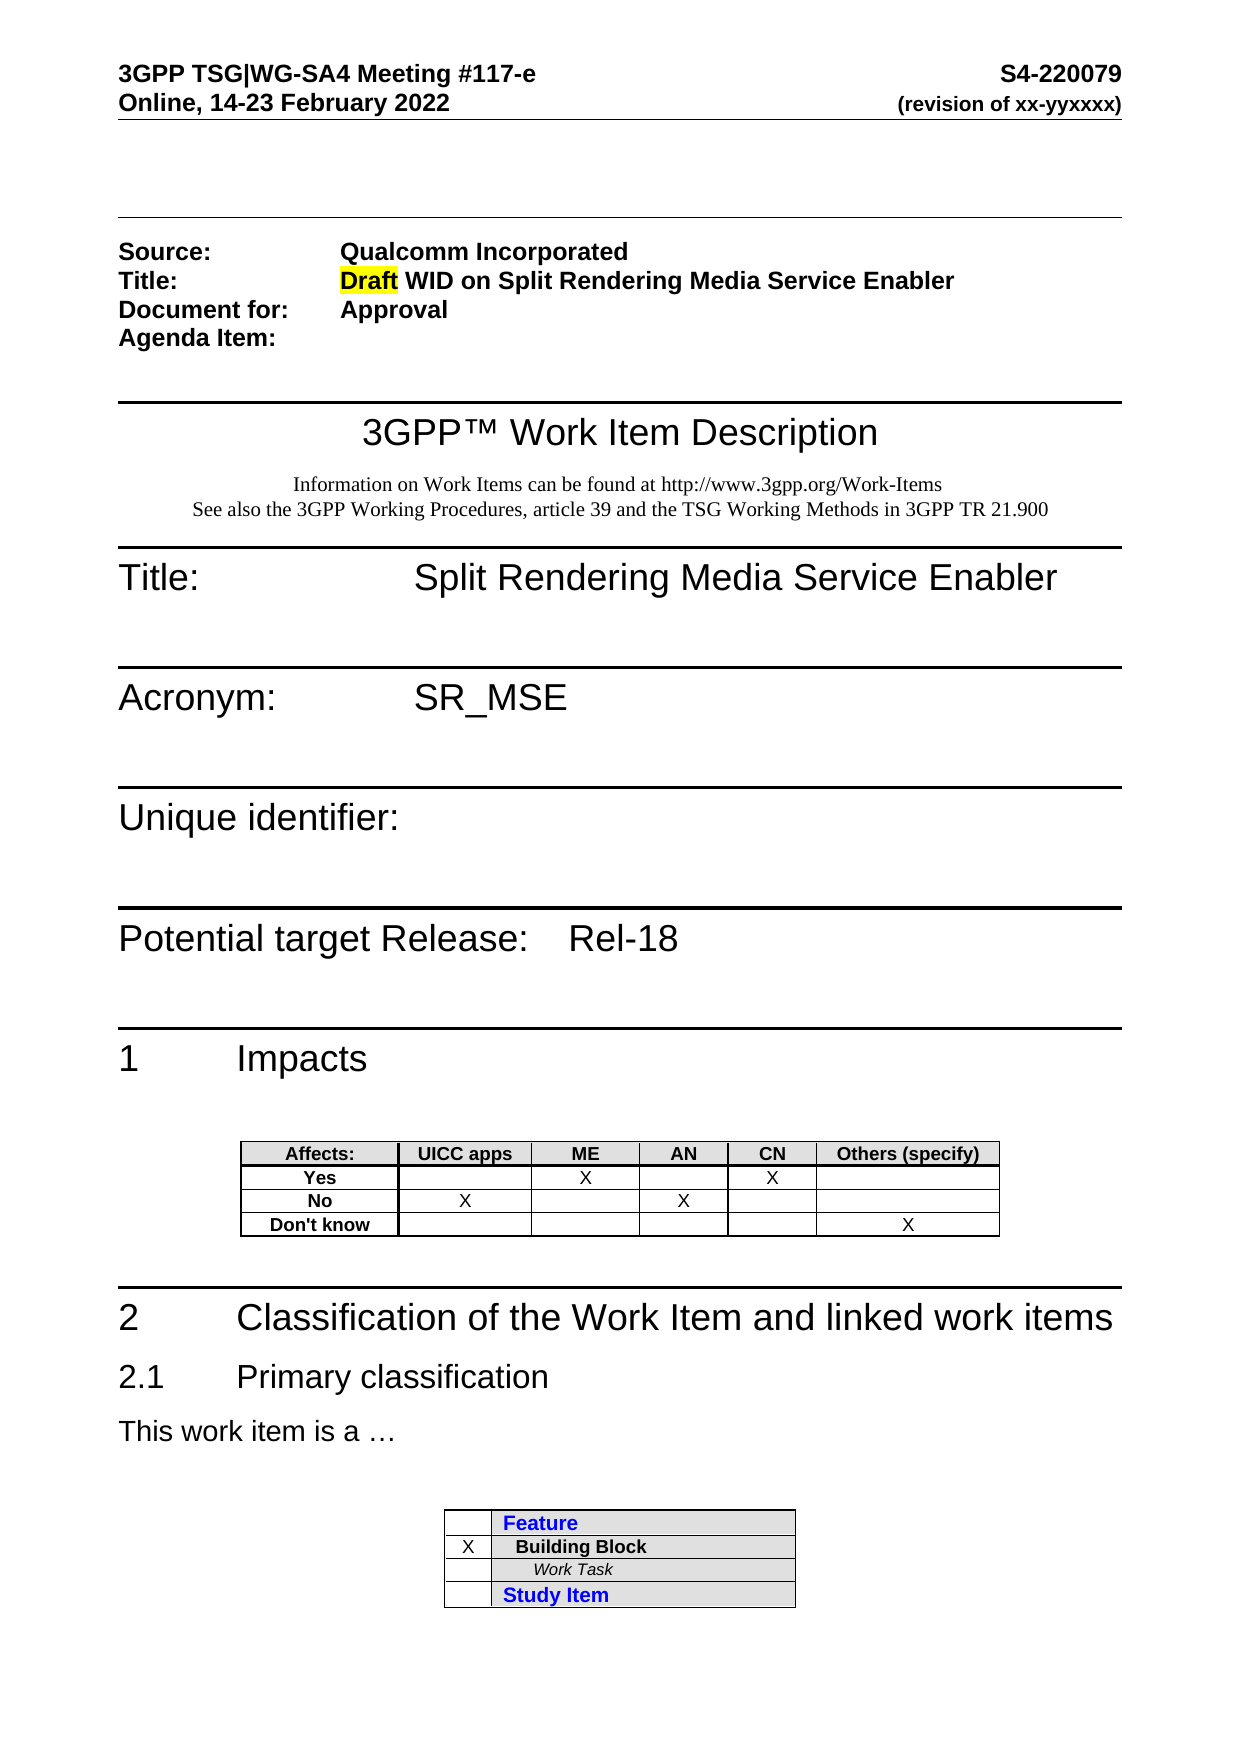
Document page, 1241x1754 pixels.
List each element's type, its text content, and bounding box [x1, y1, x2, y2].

text Online, 14-23 February 2022 (revision of xx-yyxxxx) [118, 88, 1122, 119]
subtitle 2 Classification of the Work Item and linked work items [118, 1289, 1122, 1338]
table_cell X [400, 1190, 531, 1212]
table_cell No [242, 1190, 397, 1212]
table_cell Yes [242, 1167, 397, 1189]
table_cell [729, 1190, 816, 1212]
table_header [445, 1511, 491, 1534]
subtitle Title: Split Rendering Media Service Enabler [118, 549, 1122, 598]
table_cell [817, 1167, 999, 1189]
table_header Feature [492, 1511, 795, 1534]
table_cell [640, 1167, 727, 1189]
table_cell X [532, 1167, 639, 1189]
table_header CN [729, 1142, 816, 1164]
table_cell [400, 1213, 531, 1235]
subtitle Potential target Release: Rel-18 [118, 910, 1122, 959]
text Title: Draft WID on Split Rendering Media Service Enabler [118, 266, 340, 294]
table_cell X [817, 1213, 999, 1235]
table_header AN [640, 1142, 728, 1164]
subtitle 1 Impacts [118, 1030, 1122, 1079]
subtitle Acronym: SR_MSE [118, 669, 1122, 718]
table_cell X [729, 1167, 816, 1189]
table_cell [817, 1190, 999, 1212]
text Title: Draft WID on Split Rendering Media Service Enabler [398, 266, 1122, 294]
table_cell [532, 1213, 639, 1235]
table_cell Study Item [492, 1582, 795, 1606]
table_cell [729, 1213, 816, 1235]
text Information on Work Items can be found at http://www.3gpp.org/Work-Items See also the 3GPP Working Procedures, article 39 and the TSG Working Methods in 3GPP TR 21.900 [118, 472, 1122, 521]
table_header Others (specify) [817, 1142, 999, 1164]
table_cell Building Block [492, 1536, 795, 1558]
subtitle 2.1 Primary classification [118, 1357, 1122, 1395]
table_cell [400, 1167, 531, 1189]
table_cell X [640, 1190, 727, 1212]
subtitle This work item is a … [118, 1414, 1122, 1447]
subtitle 3GPP™ Work Item Description [118, 404, 1122, 454]
text 3GPP TSG|WG-SA4 Meeting #117-e S4-220079 [118, 59, 1122, 88]
text Document for: Approval [118, 294, 1122, 323]
table_header ME [532, 1142, 639, 1164]
subtitle Unique identifier: [118, 789, 1122, 839]
table_cell Don't know [242, 1213, 397, 1235]
table_cell [532, 1190, 639, 1212]
table_header UICC apps [400, 1142, 531, 1164]
table_cell X [445, 1536, 491, 1558]
text Agenda Item: [118, 323, 1122, 352]
table_header Affects: [242, 1142, 399, 1164]
table_cell Work Task [492, 1559, 795, 1581]
text Source: Qualcomm Incorporated [118, 237, 1122, 266]
table_cell [445, 1582, 491, 1606]
table_cell [445, 1559, 491, 1581]
table_cell [640, 1213, 727, 1235]
